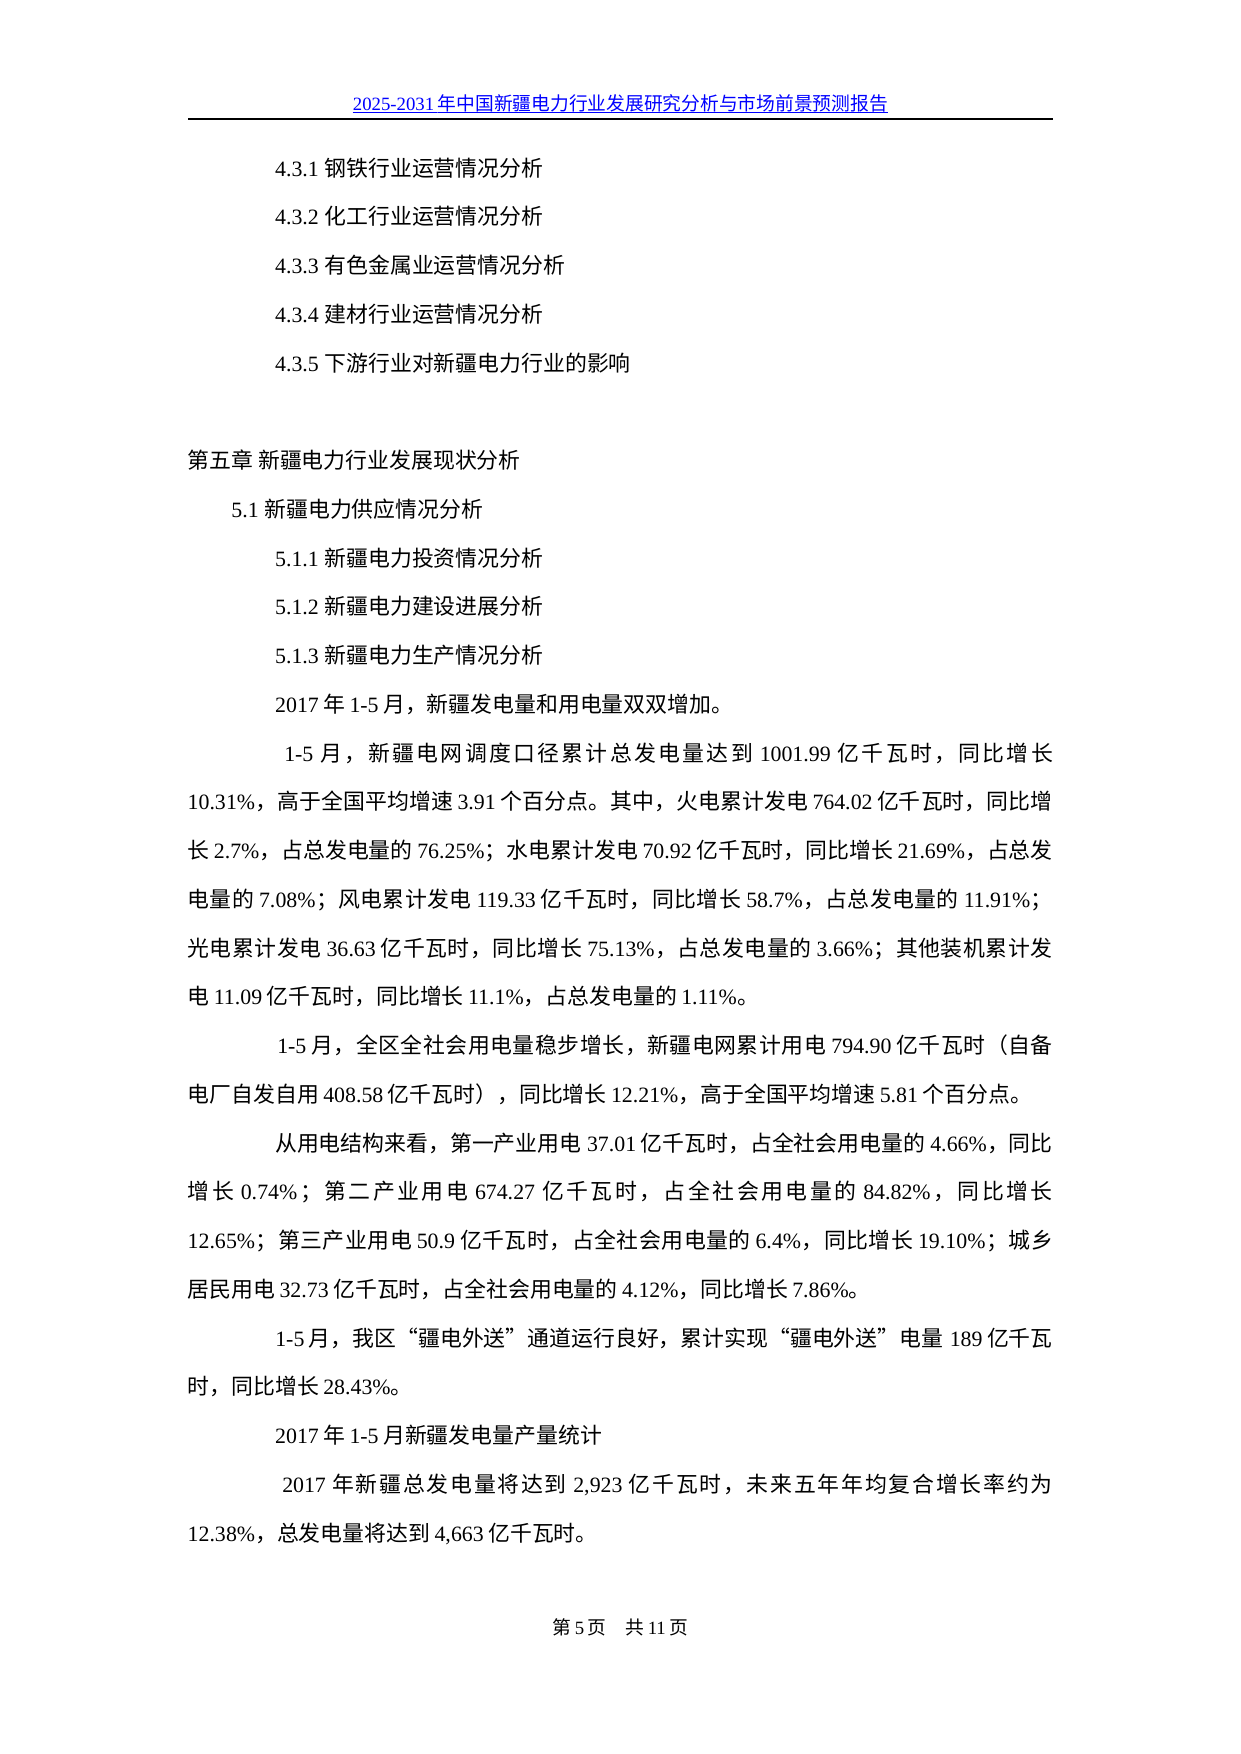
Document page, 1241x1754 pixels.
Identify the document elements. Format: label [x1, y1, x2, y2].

text [187, 150, 1053, 1548]
